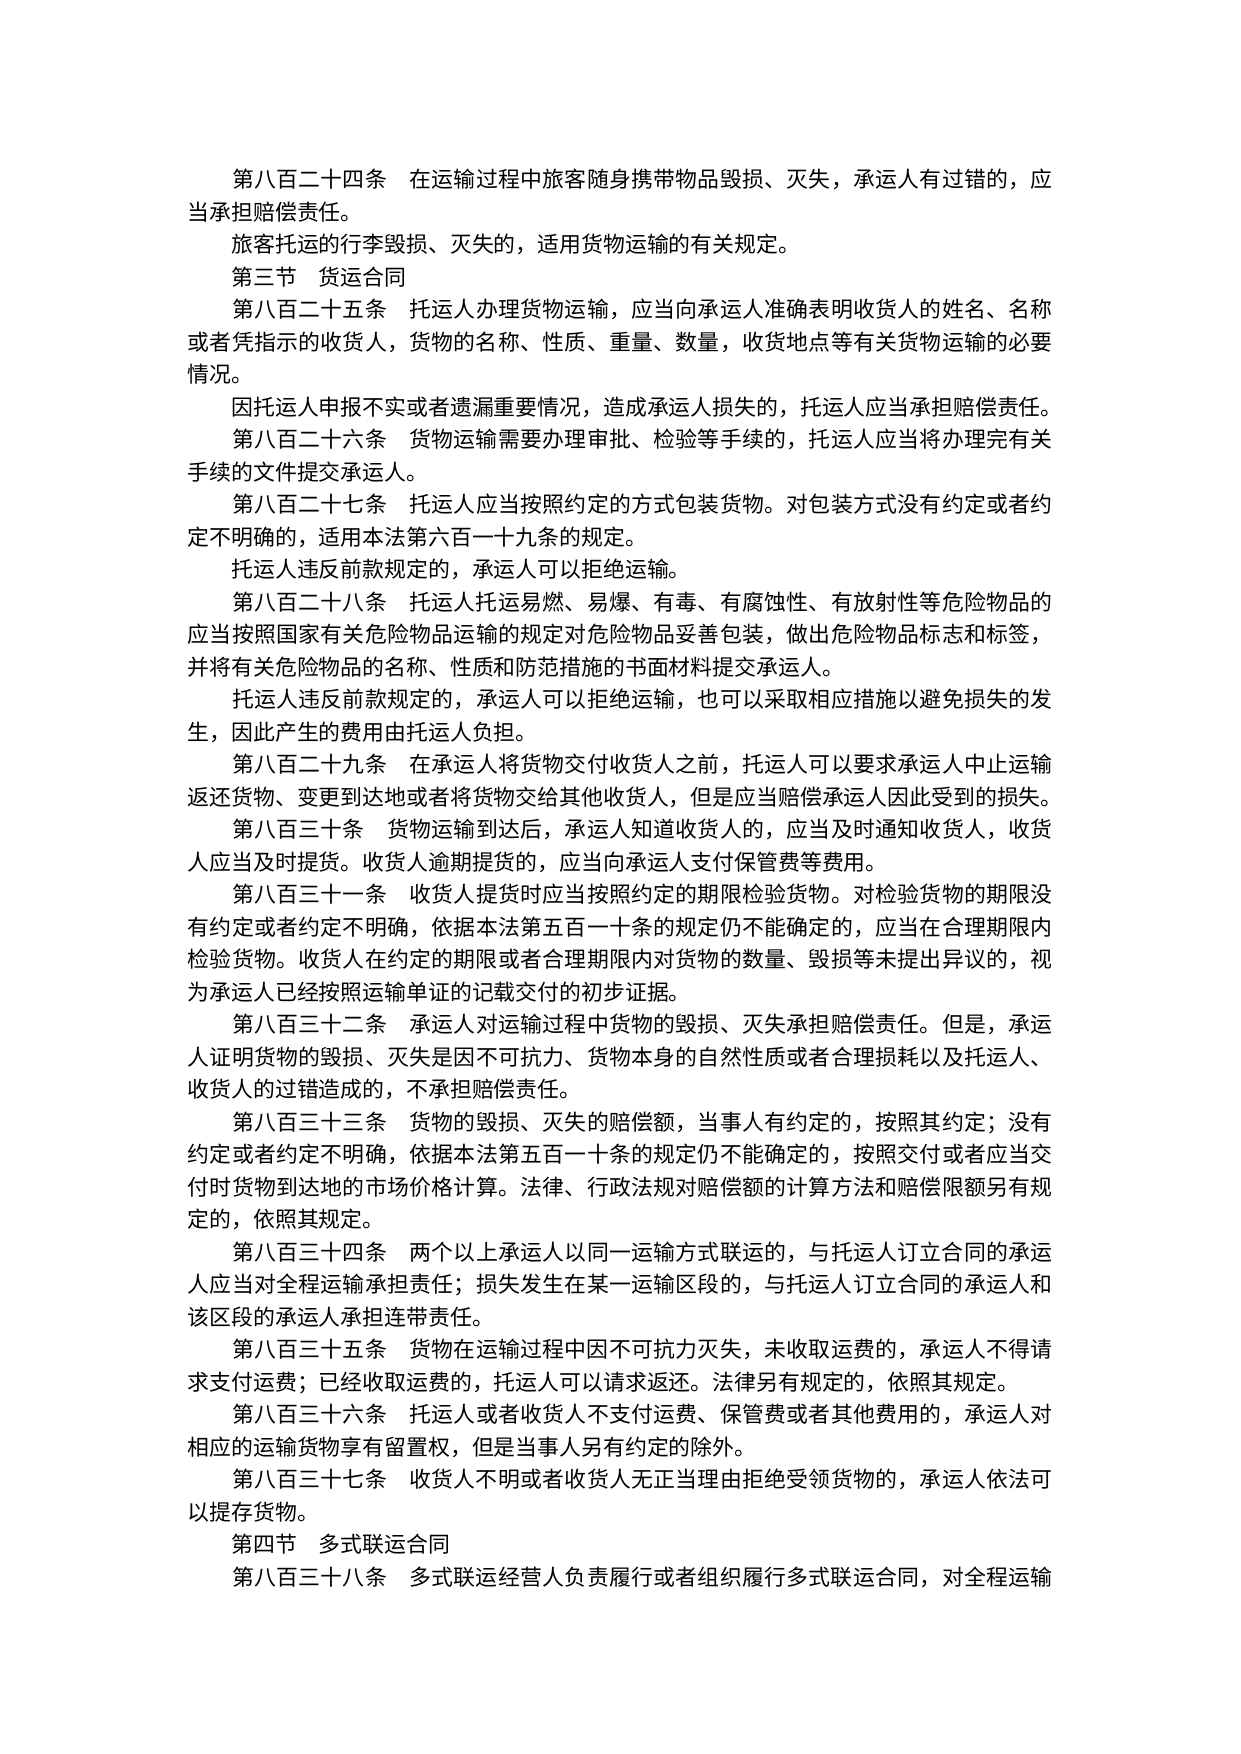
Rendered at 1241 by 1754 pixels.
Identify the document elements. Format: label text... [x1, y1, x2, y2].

text 第八百二十七条 托运人应当按照约定的方式包装货物。对包装方式没有约定或者约定不明确的，适用本法第六百一十九条的规定。 [187, 487, 1053, 552]
text 第八百三十五条 货物在运输过程中因不可抗力灭失，未收取运费的，承运人不得请求支付运费；已经收取运费的，托运人可以请求返还。法律另有规定的，依照其规定。 [187, 1332, 1053, 1397]
text 托运人违反前款规定的，承运人可以拒绝运输，也可以采取相应措施以避免损失的发生，因此产生的费用由托运人负担。 [187, 682, 1053, 747]
text 第八百三十二条 承运人对运输过程中货物的毁损、灭失承担赔偿责任。但是，承运人证明货物的毁损、灭失是因不可抗力、货物本身的自然性质或者合理损耗以及托运人、收货人的过错造成的，不承担赔偿责任。 [187, 1007, 1053, 1104]
text 第八百二十九条 在承运人将货物交付收货人之前，托运人可以要求承运人中止运输、返还货物、变更到达地或者将货物交给其他收货人，但是应当赔偿承运人因此受到的损失。 [187, 747, 1053, 812]
text 因托运人申报不实或者遗漏重要情况，造成承运人损失的，托运人应当承担赔偿责任。 [187, 389, 1053, 422]
text 第八百二十六条 货物运输需要办理审批、检验等手续的，托运人应当将办理完有关手续的文件提交承运人。 [187, 422, 1053, 487]
text 第八百二十五条 托运人办理货物运输，应当向承运人准确表明收货人的姓名、名称或者凭指示的收货人，货物的名称、性质、重量、数量，收货地点等有关货物运输的必要情况。 [187, 292, 1053, 389]
text 第四节 多式联运合同 [187, 1527, 1053, 1559]
text 第八百三十三条 货物的毁损、灭失的赔偿额，当事人有约定的，按照其约定；没有约定或者约定不明确，依据本法第五百一十条的规定仍不能确定的，按照交付或者应当交付时货物到达地的市场价格计算。法律、行政法规对赔偿额的计算方法和赔偿限额另有规定的，依照其规定。 [187, 1104, 1053, 1234]
text 第八百三十四条 两个以上承运人以同一运输方式联运的，与托运人订立合同的承运人应当对全程运输承担责任；损失发生在某一运输区段的，与托运人订立合同的承运人和该区段的承运人承担连带责任。 [187, 1234, 1053, 1332]
text 第八百三十七条 收货人不明或者收货人无正当理由拒绝受领货物的，承运人依法可以提存货物。 [187, 1462, 1053, 1527]
text 第八百二十四条 在运输过程中旅客随身携带物品毁损、灭失，承运人有过错的，应当承担赔偿责任。 [187, 162, 1053, 227]
text 托运人违反前款规定的，承运人可以拒绝运输。 [187, 552, 1053, 584]
text 第八百三十六条 托运人或者收货人不支付运费、保管费或者其他费用的，承运人对相应的运输货物享有留置权，但是当事人另有约定的除外。 [187, 1397, 1053, 1462]
text 第三节 货运合同 [187, 259, 1053, 292]
text 旅客托运的行李毁损、灭失的，适用货物运输的有关规定。 [187, 227, 1053, 259]
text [187, 1559, 1053, 1592]
text 第八百三十一条 收货人提货时应当按照约定的期限检验货物。对检验货物的期限没有约定或者约定不明确，依据本法第五百一十条的规定仍不能确定的，应当在合理期限内检验货物。收货人在约定的期限或者合理期限内对货物的数量、毁损等未提出异议的，视为承运人已经按照运输单证的记载交付的初步证据。 [187, 877, 1053, 1007]
text 第八百三十条 货物运输到达后，承运人知道收货人的，应当及时通知收货人，收货人应当及时提货。收货人逾期提货的，应当向承运人支付保管费等费用。 [187, 812, 1053, 877]
text 第八百二十八条 托运人托运易燃、易爆、有毒、有腐蚀性、有放射性等危险物品的，应当按照国家有关危险物品运输的规定对危险物品妥善包装，做出危险物品标志和标签，并将有关危险物品的名称、性质和防范措施的书面材料提交承运人。 [187, 584, 1053, 682]
